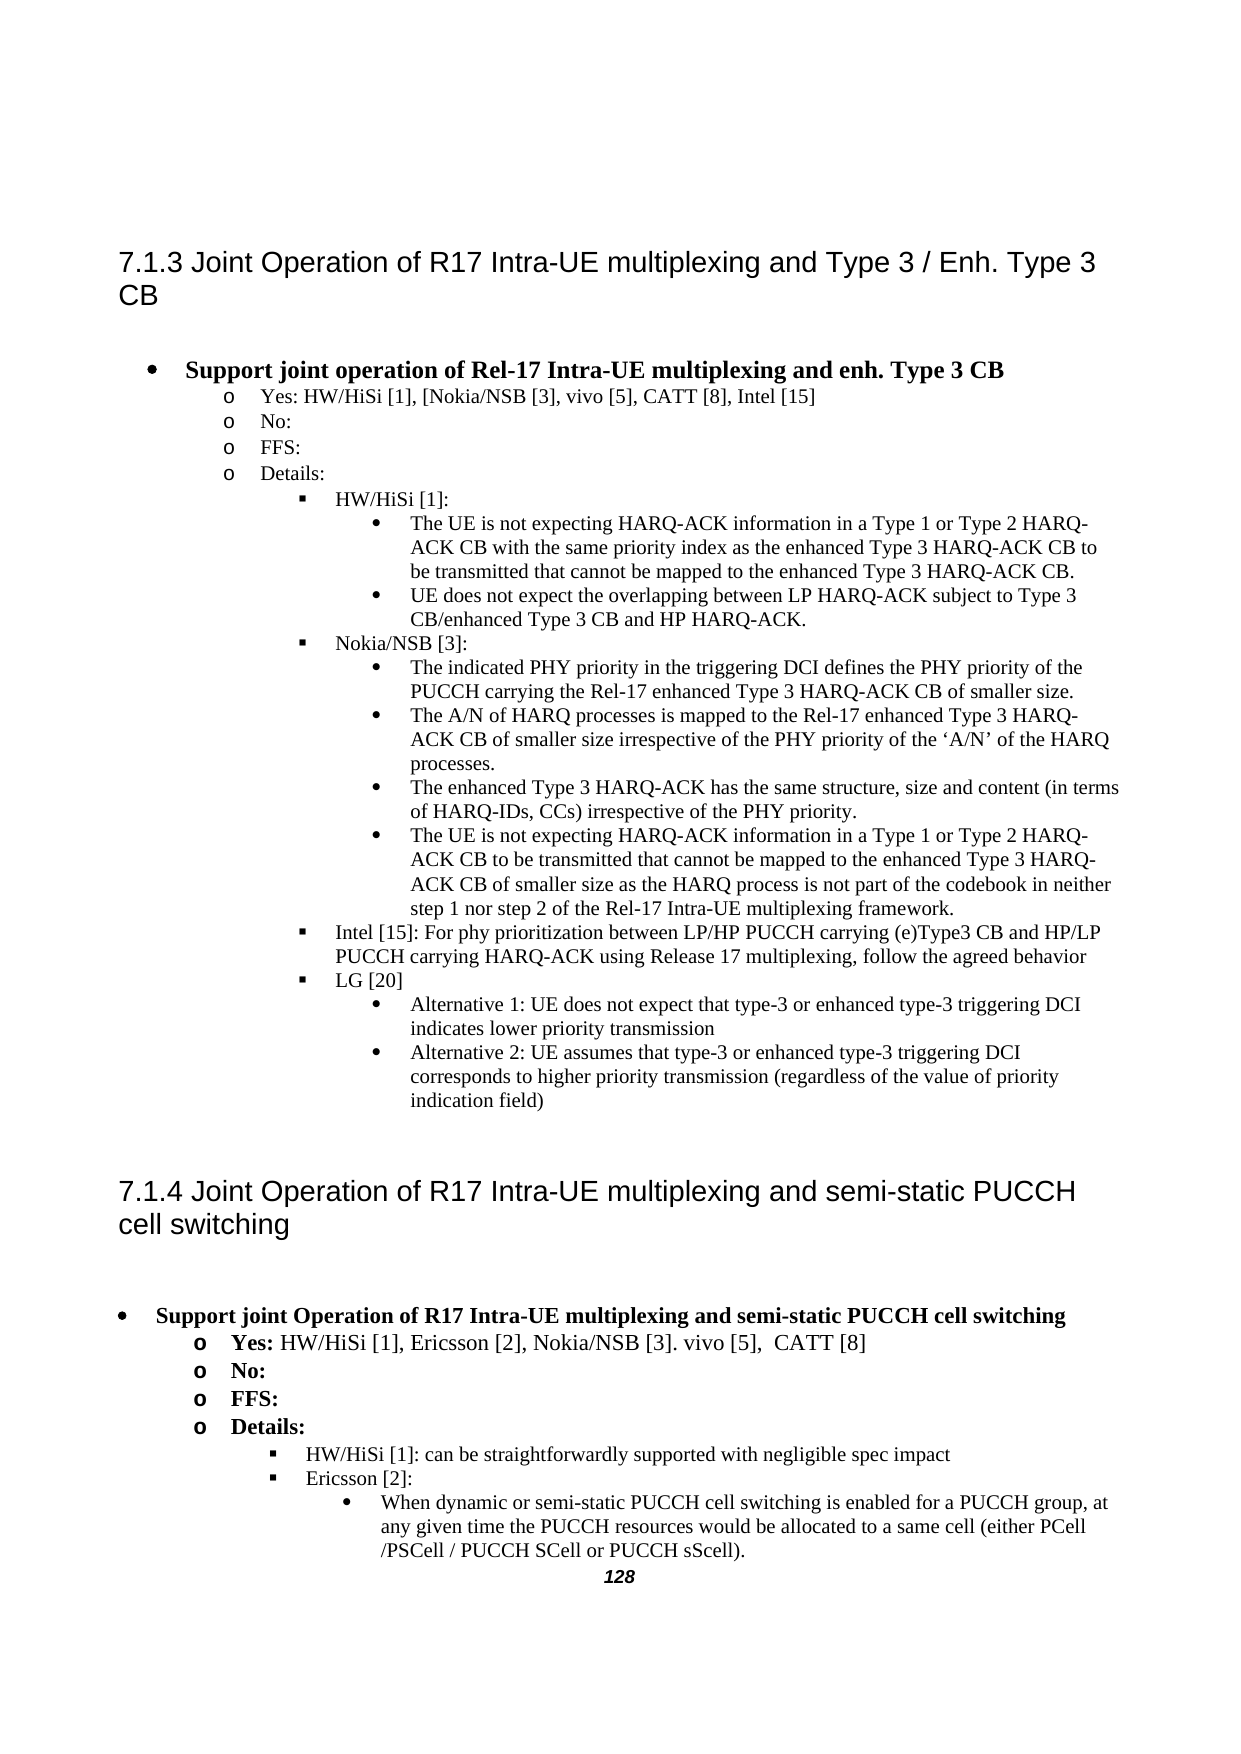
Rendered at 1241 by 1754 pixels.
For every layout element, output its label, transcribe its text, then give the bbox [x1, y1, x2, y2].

list Intel [15]: For phy prioritization between LP/HP PUCCH carrying (e)Type3 CB and HP/LP PUCCH carrying HARQ-ACK using Release 17 multiplexing, follow the agreed behavior [298, 919, 1122, 968]
list No: [193, 1357, 1122, 1385]
list Details: [193, 1413, 1122, 1442]
list UE does not expect the overlapping between LP HARQ-ACK subject to Type 3 CB/enhanced Type 3 CB and HP HARQ-ACK. [373, 583, 1122, 631]
list The UE is not expecting HARQ-ACK information in a Type 1 or Type 2 HARQ-ACK CB to be transmitted that cannot be mapped to the enhanced Type 3 HARQ-ACK CB of smaller size as the HARQ process is not part of the codebook in neither step 1 nor step 2 of the Rel-17 Intra-UE multiplexing framework. [373, 823, 1122, 919]
list The A/N of HARQ processes is mapped to the Rel-17 enhanced Type 3 HARQ-ACK CB of smaller size irrespective of the PHY priority of the ‘A/N’ of the HARQ processes. [373, 703, 1122, 775]
list Alternative 1: UE does not expect that type-3 or enhanced type-3 triggering DCI indicates lower priority transmission [373, 992, 1122, 1040]
subtitle 7.1.3 Joint Operation of R17 Intra-UE multiplexing and Type 3 / Enh. Type 3 CB [118, 245, 1122, 312]
list LG [20] [298, 968, 1122, 992]
list FFS: [193, 1385, 1122, 1413]
list Support joint Operation of R17 Intra-UE multiplexing and semi-static PUCCH cell switching [118, 1302, 1122, 1329]
list Alternative 2: UE assumes that type-3 or enhanced type-3 triggering DCI corresponds to higher priority transmission (regardless of the value of priority indication field) [373, 1040, 1122, 1112]
list The enhanced Type 3 HARQ-ACK has the same structure, size and content (in terms of HARQ-IDs, CCs) irrespective of the PHY priority. [373, 775, 1122, 823]
list When dynamic or semi-static PUCCH cell switching is enabled for a PUCCH group, at any given time the PUCCH resources would be allocated to a same cell (either PCell /PSCell / PUCCH SCell or PUCCH sScell). [343, 1490, 1122, 1562]
list No: [223, 409, 1122, 435]
list Yes: HW/HiSi [1], [Nokia/NSB [3], vivo [5], CATT [8], Intel [15] [223, 383, 1122, 409]
list FFS: [223, 435, 1122, 461]
subtitle 7.1.4 Joint Operation of R17 Intra-UE multiplexing and semi-static PUCCH cell switching [118, 1174, 1122, 1241]
list HW/HiSi [1]: can be straightforwardly supported with negligible spec impact [268, 1442, 1122, 1466]
list The UE is not expecting HARQ-ACK information in a Type 1 or Type 2 HARQ-ACK CB with the same priority index as the enhanced Type 3 HARQ-ACK CB to be transmitted that cannot be mapped to the enhanced Type 3 HARQ-ACK CB. [373, 511, 1122, 583]
list Nokia/NSB [3]: [298, 631, 1122, 655]
list Details: [223, 461, 1122, 486]
list HW/HiSi [1]: [298, 486, 1122, 511]
list Yes: HW/HiSi [1], Ericsson [2], Nokia/NSB [3]. vivo [5], CATT [8] [193, 1329, 1122, 1357]
list The indicated PHY priority in the triggering DCI defines the PHY priority of the PUCCH carrying the Rel-17 enhanced Type 3 HARQ-ACK CB of smaller size. [373, 655, 1122, 703]
list Ericsson [2]: [268, 1466, 1122, 1490]
list Support joint operation of Rel-17 Intra-UE multiplexing and enh. Type 3 CB [148, 355, 1122, 383]
